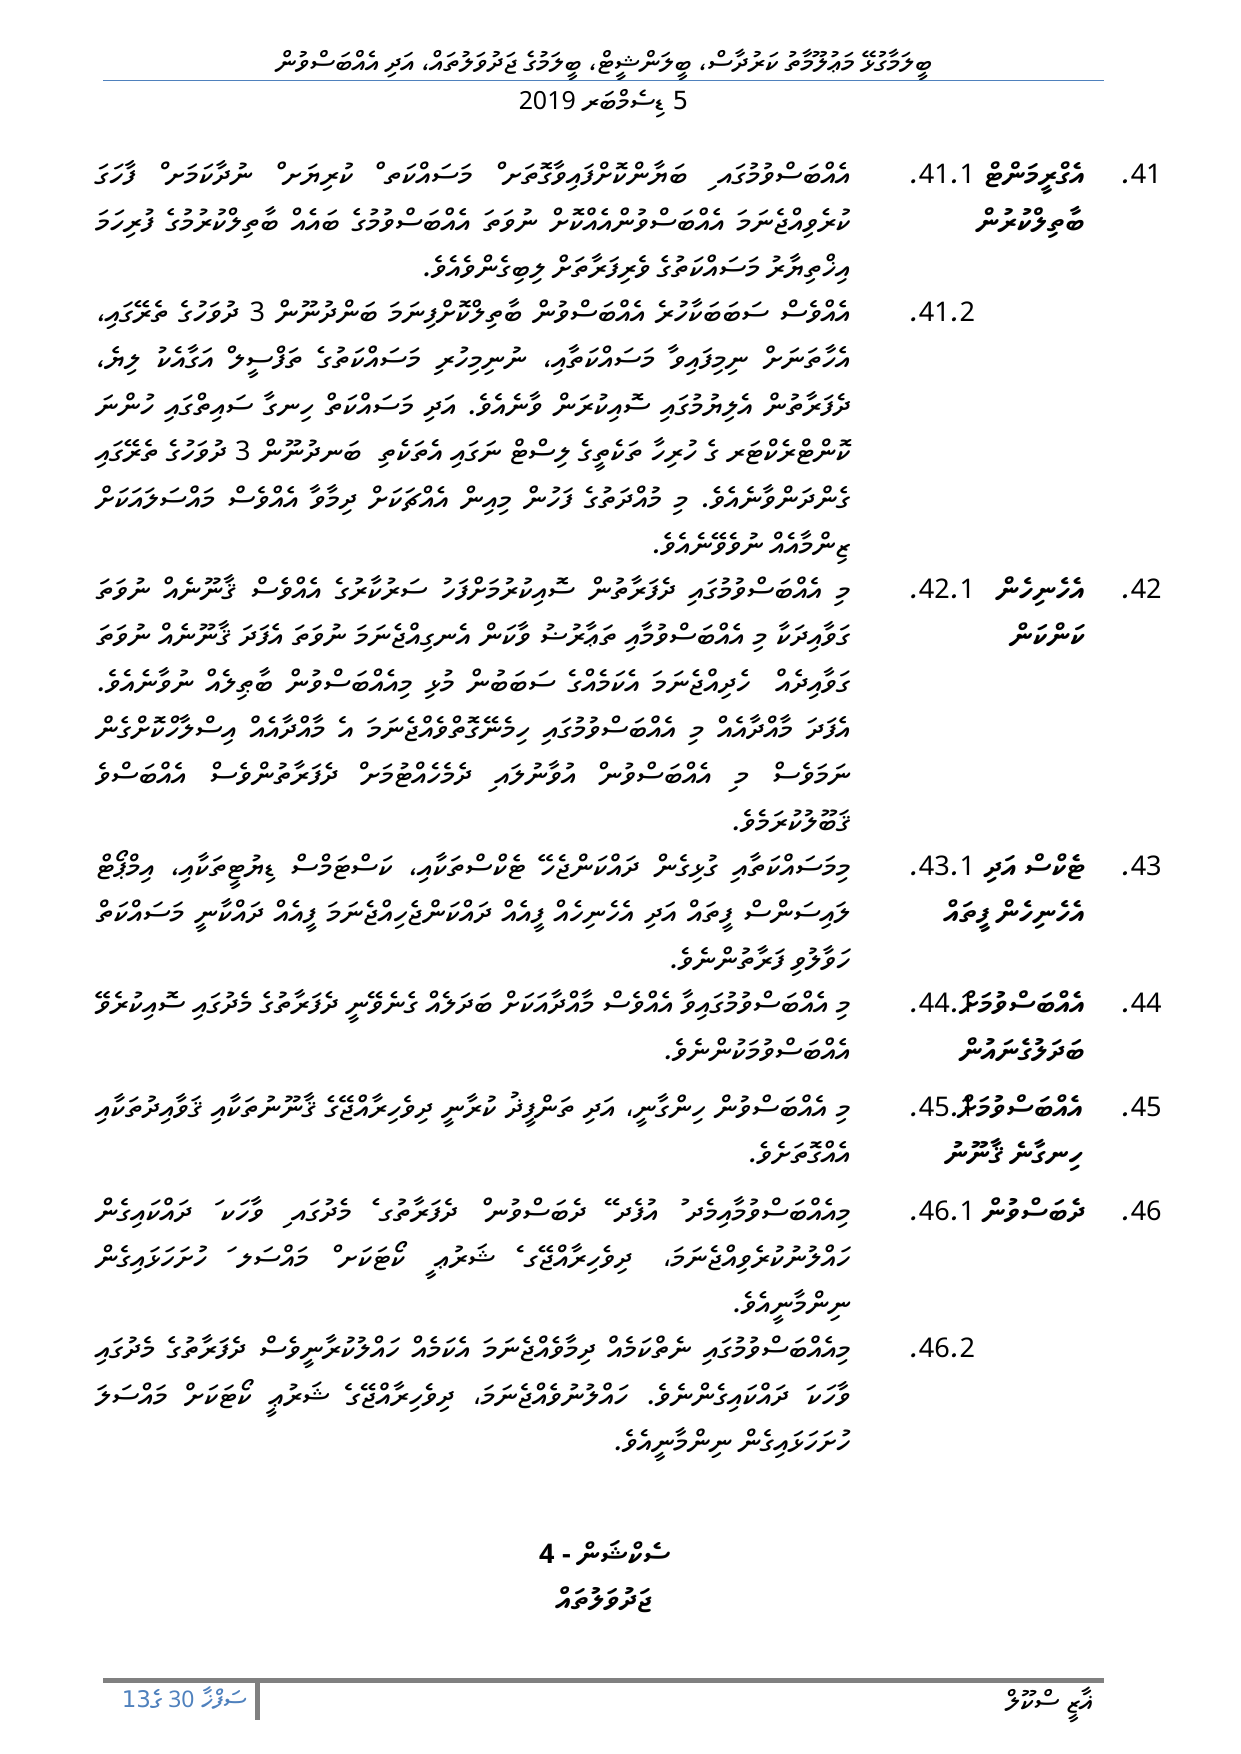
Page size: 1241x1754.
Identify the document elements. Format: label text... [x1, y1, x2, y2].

table_cell ޓެކްސް އަދި އެހެނިހެން ފީތައް [930, 846, 1132, 984]
table_cell [862, 569, 930, 846]
table_cell އެއްބަސްވުމުގައި ބަޔާންކޮށްފައިވާގޮތަށް މަސައްކަތް ކުރިޔަށް ނުދާކަމަށް ފާހަގަ ކުރެވިއްޖެނަމަ އެއްބަސްވުންއެއްކޮށް ނުވަތަ އެއްބަސްވުމުގެ ބައެއް ބާތިލްކުރުމުގެ ފުރިހަމަ އިޚްތިޔާރު މަސައްކަތުގެ ވެރިފަރާތަށް ލިބިގެންވެއެވެ. [85, 155, 862, 292]
table_cell [862, 984, 930, 1087]
table_cell އެއްވެސް ސަބަބަކާހުރެ އެއްބަސްވުން ބާތިލްކޮށްފިނަމަ ބަންދުނޫން 3 ދުވަހުގެ ތެރޭގައި، އެހާތަނަށް ނިމިފައިވާ މަސައްކަތާއި، ނުނިމިހުރި މަސައްކަތުގެ ތަފްސީލް އަގާއެކު ލިޔެ، ދެފަރާތުން އެލިޔުމުގައި ސޮއިކުރަން ވާނެއެވެ. އަދި މަސައްކަތް ހިނގާ ސައިތްގައި ހުންނަ ކޮންޓްރެކްޓަރ ގެ ހުރިހާ ތަކެތީގެ ލިސްޓް ނަގައި އެތަކެތި ބަނދުނޫން 3 ދުވަހުގެ ތެރޭގައި ގެންދަންވާނެއެވެ. މި މުއްދަތުގެ ފަހުން މިއިން އެއްޗަކަށް ދިމާވާ އެއްވެސް މައްސަލައަކަށް ޒިންމާއެއް ނުވެވޭނެއެވެ. [85, 292, 862, 569]
table_header ސެކްޝަން - 4 [85, 1534, 1125, 1579]
table_cell އެއްބަސްވުމަށް ބަދަލުގެނައުން [930, 984, 1132, 1087]
table_cell މިއެއްބަސްވުމާއިމެދު އުފެދޭ ދެބަސްވުން ދެފަރާތުގެ މެދުގައި ވާހަކަ ދައްކައިގެން ހައްލުނުކުރެވިއްޖެނަމަ، ދިވެހިރާއްޖޭގެ ޝަރުޢީ ކޯޓަކަށް މައްސަލަ ހުށަހަޅައިގެން ނިންމާނީއެވެ. [85, 1191, 862, 1329]
table_cell އެގްރީމަންޓް ބާތިލްކުރުން [930, 155, 1132, 292]
table_cell [862, 1329, 930, 1466]
table_cell މިއެއްބަސްވުމުގައި ނެތްކަމެއް ދިމާވެއްޖެނަމަ އެކަމެއް ހައްލުކުރާނީވެސް ދެފަރާތުގެ މެދުގައި ވާހަކަ ދައްކައިގެންނެވެ. ހައްލުނުވެއްޖެނަމަ، ދިވެހިރާއްޖޭގެ ޝަރުޢީ ކޯޓަކަށް މައްސަލަ ހުށަހަޅައިގެން ނިންމާނީއެވެ. [85, 1329, 862, 1466]
table_cell އެއްބަސްވުމަށް ހިނގާނެ ޤާނޫނު [930, 1088, 1132, 1191]
table_cell ދެބަސްވުން [930, 1191, 1132, 1329]
table_cell އެހެނިހެން ކަންކަން [930, 569, 1132, 846]
table_cell [930, 1329, 1132, 1466]
table_cell މި އެއްބަސްވުމުގައި ދެފަރާތުން ސޮއިކުރުމަށްފަހު ސަރުކާރުގެ އެއްވެސް ޤާނޫނެއް ނުވަތަ ގަވާއިދަކާ މި އެއްބަސްވުމާއި ތަޢާރުޟު ވާކަން އެނގިއްޖެނަމަ ނުވަތަ އެފަދަ ޤާނޫނެއް ނުވަތަ ގަވާއިދެއް ހެދިއްޖެނަމަ އެކަމެއްގެ ސަބަބުން މުޅި މިއެއްބަސްވުން ބާޠިލެއް ނުވާނެއެވެ. އެފަދަ މާއްދާއެއް މި އެއްބަސްވުމުގައި ހިމެނޭގޮތްވެއްޖެނަމަ އެ މާއްދާއެއް އިސްލާހްކޮށްގެން ނަމަވެސް މި އެއްބަސްވުން އުވާނުލައި ދެމެހެއްޓުމަށް ދެފަރާތުންވެސް އެއްބަސްވެ ޤަބޫލުކުރަމެވެ. [85, 569, 862, 846]
table_cell [862, 846, 930, 984]
table_cell ޖަދުވަލުތައް [85, 1579, 1125, 1624]
table_cell މި އެއްބަސްވުން ހިންގާނީ، އަދި ތަންފީޛު ކުރާނީ ދިވެހިރާއްޖޭގެ ޤާނޫނުތަކާއި ޤަވާއިދުތަކާއި އެއްގޮތަށެވެ. [85, 1088, 862, 1191]
table_cell [862, 155, 930, 292]
table_cell މިމަސައްކަތާއި ގުޅިގެން ދައްކަންޖެހޭ ޓެކްސްތަކާއި، ކަސްޓަމްސް ޑިޔުޓީތަކާއި، އިމްޕޯޓް ލައިސަންސް ފީތައް އަދި އެހެނިހެއް ފީއެއް ދައްކަންޖެހިއްޖެނަމަ ފީއެއް ދައްކާނީ މަސައްކަތް ހަވާލުވި ފަރާތުންނެވެ. [85, 846, 862, 984]
table_cell މި އެއްބަސްވުމުގައިވާ އެއްވެސް މާއްދާއަކަށް ބަދަލެއް ގެނެވޭނީ ދެފަރާތުގެ މެދުގައި ސޮއިކުރެވޭ އެއްބަސްވުމަކުންނެވެ. [85, 984, 862, 1087]
table_cell [862, 1191, 930, 1329]
table_cell [862, 1088, 930, 1191]
table_cell [930, 292, 1132, 569]
table_cell [862, 292, 930, 569]
